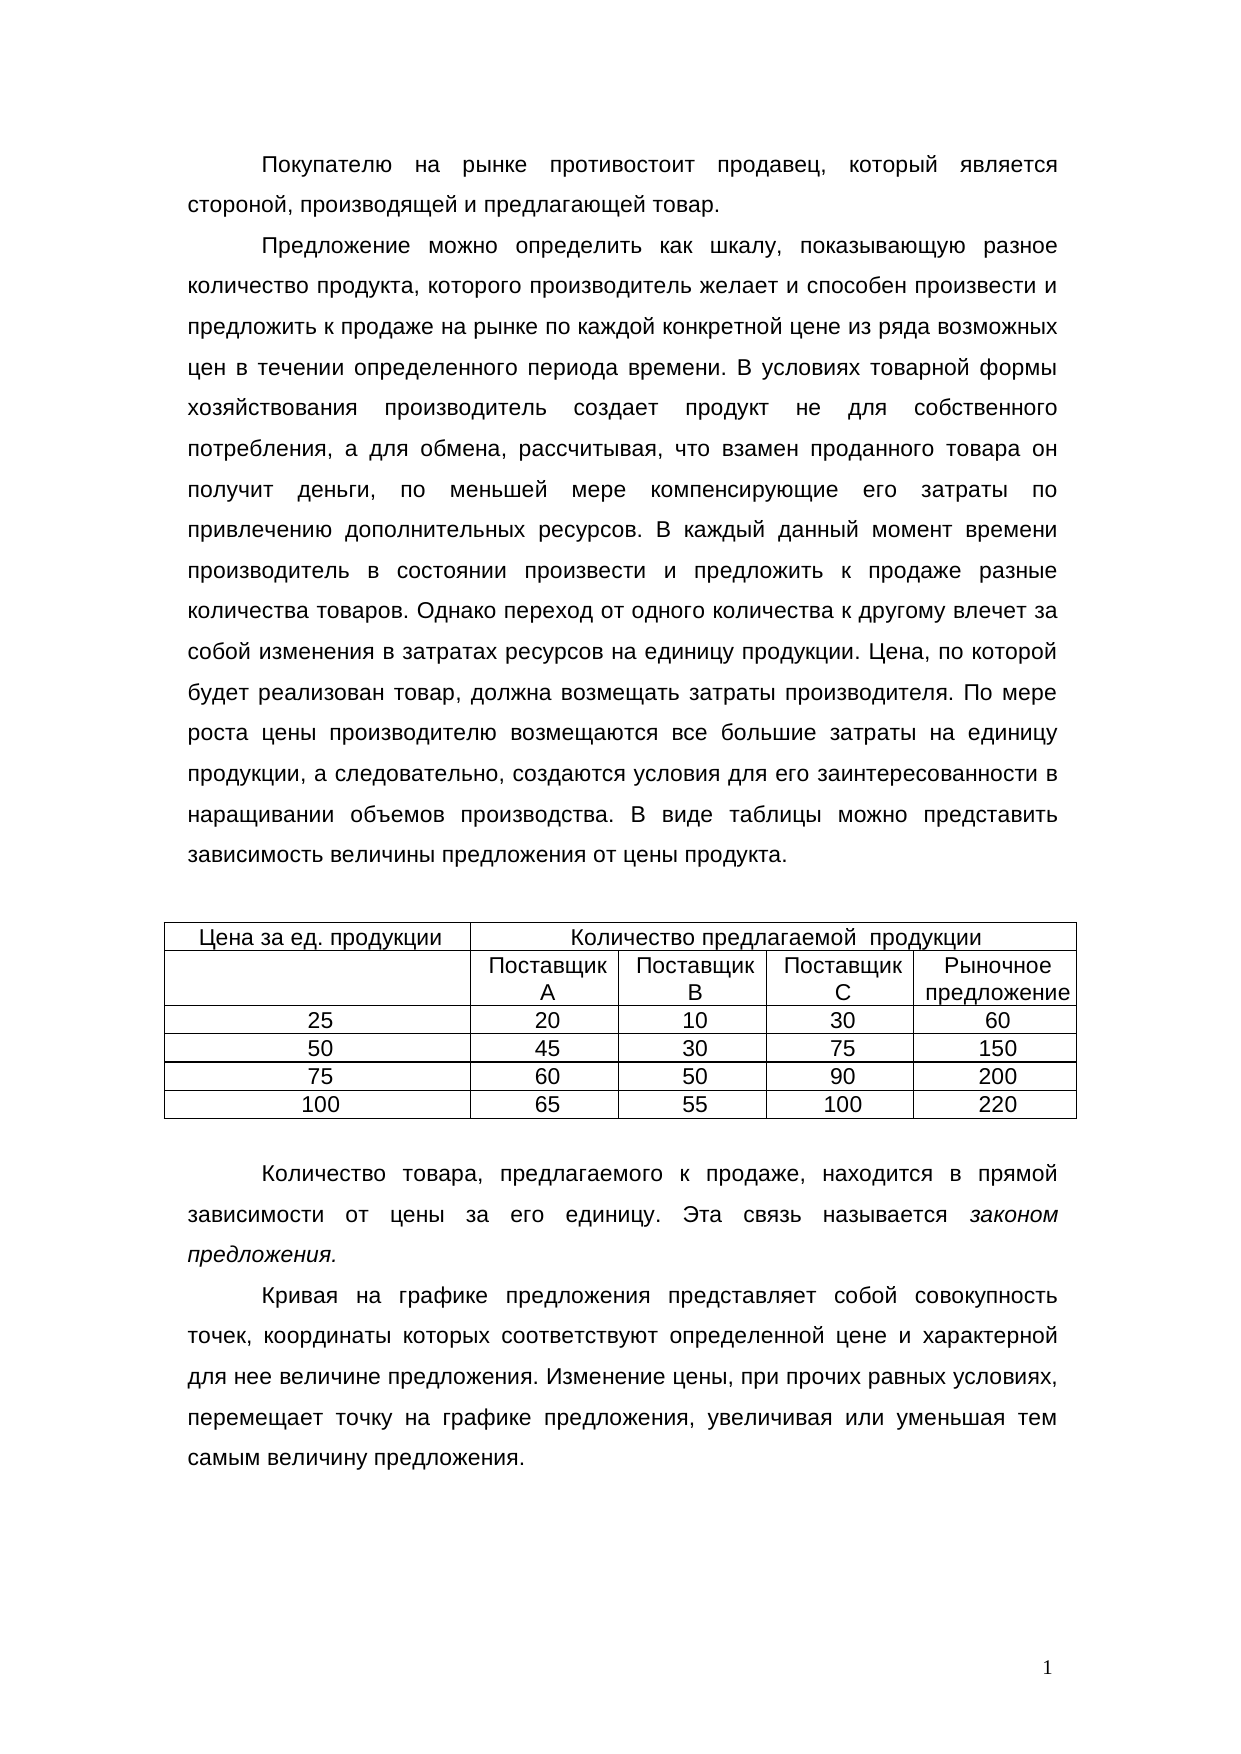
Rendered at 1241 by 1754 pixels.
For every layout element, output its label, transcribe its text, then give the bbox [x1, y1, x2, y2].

table_cell 10 [619, 1006, 766, 1033]
text Предложение можно определить как шкалу, показывающую разное количество продукта, которого производитель желает и способен произвести и предложить к продаже на рынке по каждой конкретной цене из ряда возможных цен в течении определенного периода времени. В условиях товарной формы хозяйствования производитель создает продукт не для собственного потребления, а для обмена, рассчитывая, что взамен проданного товара он получит деньги, по меньшей мере компенсирующие его затраты по привлечению дополнительных ресурсов. В каждый данный момент времени производитель в состоянии произвести и предложить к продаже разные количества товаров. Однако переход от одного количества к другому влечет за собой изменения в затратах ресурсов на единицу продукции. Цена, по которой будет реализован товар, должна возмещать затраты производителя. По мере роста цены производителю возмещаются все большие затраты на единицу продукции, а следовательно, создаются условия для его заинтересованности в наращивании объемов производства. В виде таблицы можно представить зависимость величины предложения от цены продукта. [187, 231, 1059, 868]
table_cell 100 [767, 1091, 913, 1118]
table_header Количество предлагаемой продукции [471, 923, 1076, 950]
table_cell Поставщик В [619, 951, 766, 1005]
text Покупателю на рынке противостоит продавец, который является стороной, производящей и предлагающей товар. [187, 150, 1059, 218]
table_header Цена за ед. продукции [165, 923, 470, 950]
table_cell 30 [619, 1034, 766, 1061]
table_cell 55 [619, 1091, 766, 1118]
text Количество товара, предлагаемого к продаже, находится в прямой зависимости от цены за его единицу. Эта связь называется законом предложения. [187, 1159, 1059, 1268]
table_cell Рыночное предложение [914, 951, 1076, 1005]
table_cell 60 [471, 1063, 618, 1089]
table_cell Поставщик С [767, 951, 913, 1005]
table_cell 30 [767, 1006, 913, 1033]
table_cell 25 [165, 1006, 470, 1033]
table_cell 20 [471, 1006, 618, 1033]
table_cell 60 [914, 1006, 1076, 1033]
table_cell 150 [914, 1034, 1076, 1061]
table_cell 100 [165, 1091, 470, 1118]
table_cell 220 [914, 1091, 1076, 1118]
table_cell 45 [471, 1034, 618, 1061]
table_cell 200 [914, 1063, 1076, 1089]
table_cell Поставщик А [471, 951, 618, 1005]
table_cell 65 [471, 1091, 618, 1118]
table_cell 50 [619, 1063, 766, 1089]
table_cell 75 [165, 1063, 470, 1089]
table_cell 90 [767, 1063, 913, 1089]
table_cell [165, 951, 470, 1005]
table_cell 50 [165, 1034, 470, 1061]
table_cell 75 [767, 1034, 913, 1061]
text Кривая на графике предложения представляет собой совокупность точек, координаты которых соответствуют определенной цене и характерной для нее величине предложения. Изменение цены, при прочих равных условиях, перемещает точку на графике предложения, увеличивая или уменьшая тем самым величину предложения. [187, 1281, 1059, 1471]
